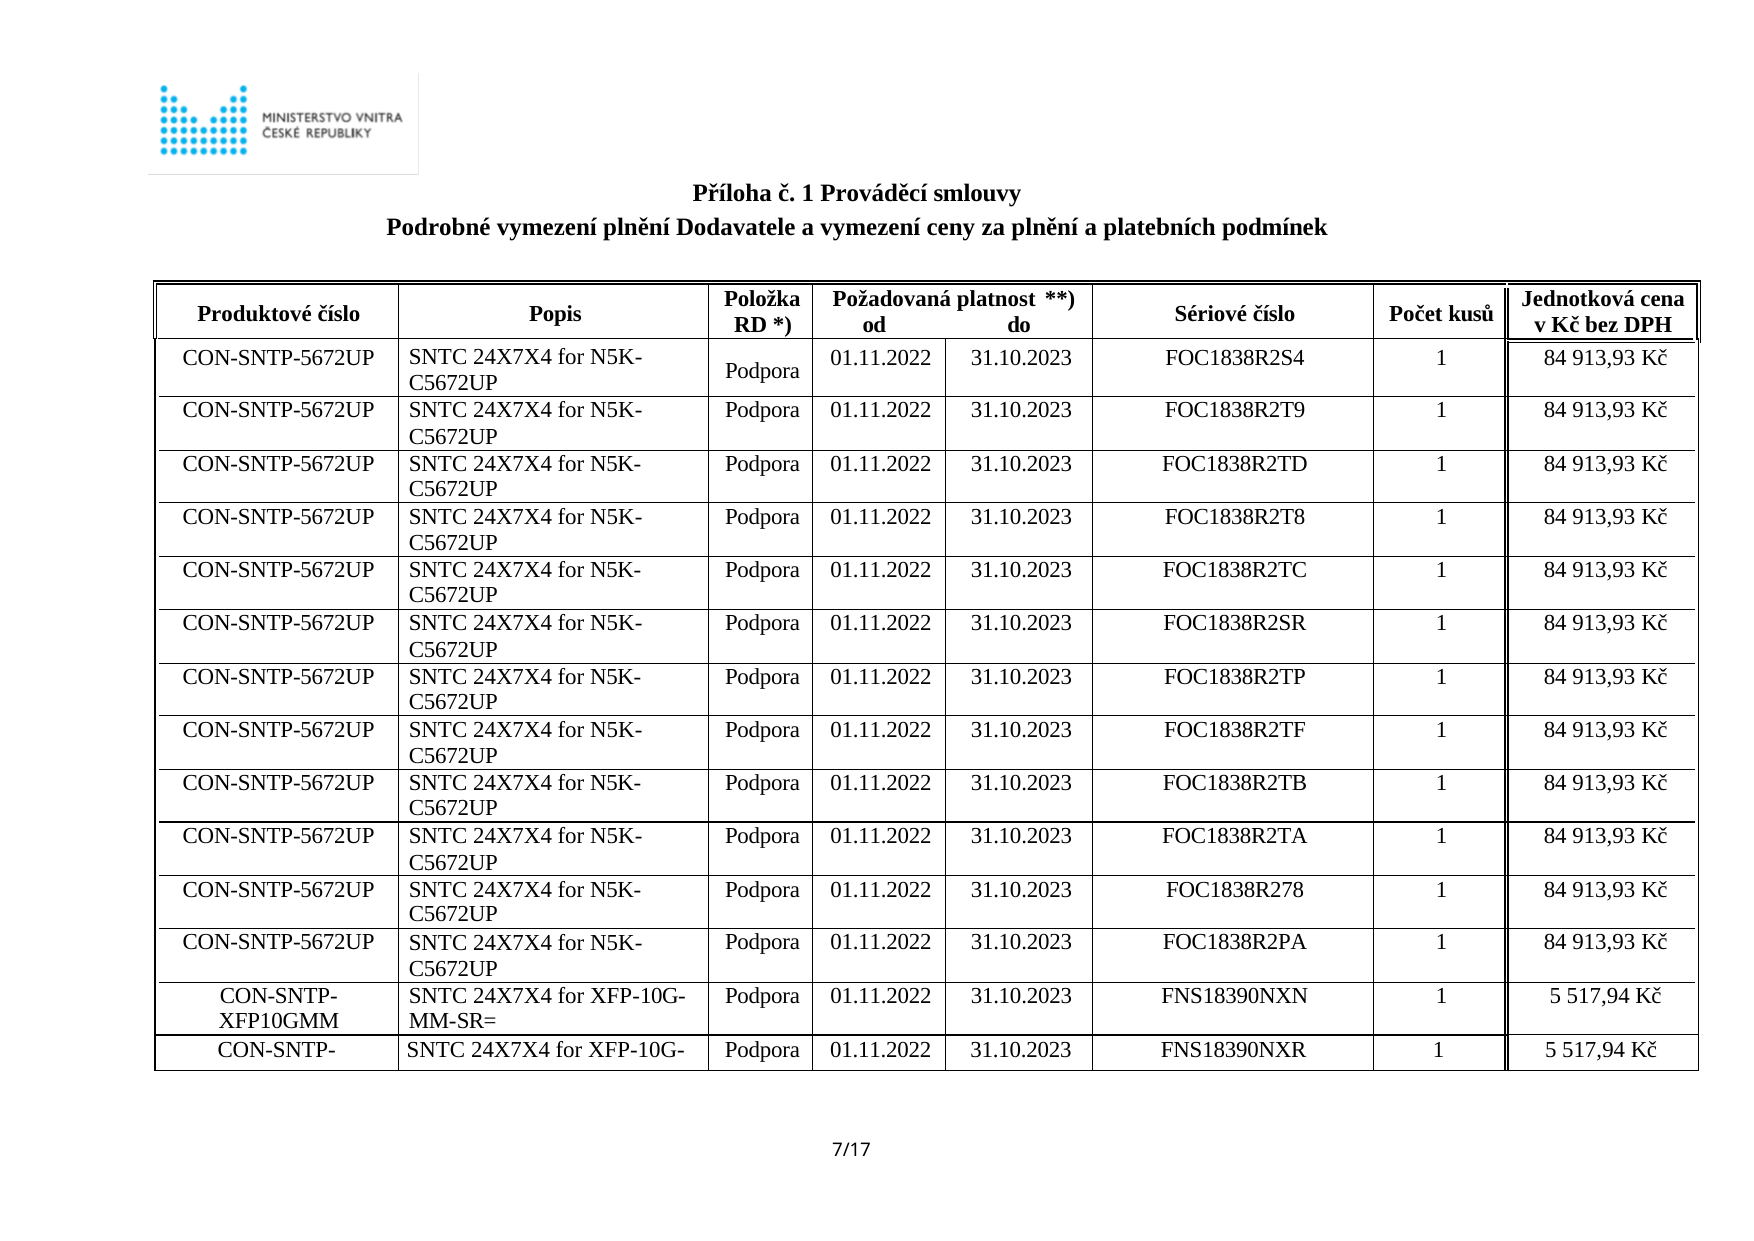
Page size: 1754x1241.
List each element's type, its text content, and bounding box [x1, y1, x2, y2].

table_cell CON-SNTP-5672UP [156, 556, 398, 609]
table_cell Podpora [709, 557, 812, 609]
table_cell 84 913,93 Kč [1507, 338, 1698, 396]
table_cell CON-SNTP-5672UP [156, 502, 398, 556]
table_cell CON-SNTP-5672UP [156, 821, 398, 875]
table_cell 1 [1374, 983, 1504, 1034]
table_cell 31.10.2023 [946, 397, 1092, 449]
table_cell 31.10.2023 [946, 823, 1092, 875]
table_cell 01.11.2022 [813, 823, 945, 875]
table_cell CON-SNTP-5672UP [156, 450, 398, 502]
table_cell 31.10.2023 [946, 770, 1092, 821]
table_header Položka RD *) [709, 285, 812, 338]
table_header Produktové číslo [157, 285, 398, 338]
table_cell 1 [1374, 929, 1504, 982]
table_cell 01.11.2022 [813, 397, 945, 449]
table_cell CON-SNTP-5672UP [156, 875, 398, 928]
table_cell SNTC 24X7X4 for N5K- C5672UP [399, 876, 708, 928]
table_header Požadovaná platnost **) od do [813, 285, 1092, 338]
table_cell FOC1838R2TB [1093, 770, 1373, 821]
text Podrobné vymezení plnění Dodavatele a vymezení ceny za plnění a platebních podmínek [385, 212, 1328, 241]
table_cell 01.11.2022 [813, 339, 945, 396]
table_cell 01.11.2022 [813, 557, 945, 609]
table_cell 01.11.2022 [813, 876, 945, 928]
table_cell 1 [1374, 503, 1504, 556]
table_cell SNTC 24X7X4 for N5K- C5672UP [399, 716, 708, 769]
table_header SNTC 24X7X4 for XFP-10G- MM-SR= [399, 1036, 708, 1070]
table_cell 84 913,93 Kč [1509, 450, 1698, 502]
table_cell SNTC 24X7X4 for N5K- C5672UP [399, 503, 708, 556]
table_cell Podpora [709, 664, 812, 715]
table_header 5 517,94 Kč [1509, 1035, 1698, 1070]
table_cell SNTC 24X7X4 for N5K- C5672UP [399, 557, 708, 609]
table_cell Podpora [709, 876, 812, 928]
table_cell FOC1838R2T9 [1093, 397, 1373, 449]
table_cell SNTC 24X7X4 for N5K- C5672UP [399, 823, 708, 875]
table_cell Podpora [709, 823, 812, 875]
table_cell Podpora [709, 339, 812, 396]
table_cell Podpora [709, 397, 812, 449]
table_cell 84 913,93 Kč [1509, 396, 1698, 449]
table_cell 84 913,93 Kč [1509, 821, 1698, 875]
table_cell FOC1838R2TF [1093, 716, 1373, 769]
table_cell SNTC 24X7X4 for N5K- C5672UP [399, 770, 708, 821]
table_header CON-SNTP- XFP10GMM [156, 1036, 398, 1070]
table_cell 1 [1374, 610, 1504, 663]
table_cell Podpora [709, 770, 812, 821]
table_cell 84 913,93 Kč [1509, 609, 1698, 663]
table_cell 1 [1374, 823, 1504, 875]
table_cell 1 [1374, 664, 1504, 715]
table_cell Podpora [709, 451, 812, 502]
table_cell 1 [1374, 557, 1504, 609]
table_cell 84 913,93 Kč [1509, 556, 1698, 609]
table_header Jednotková cena v Kč bez DPH [1507, 284, 1696, 338]
table_cell 84 913,93 Kč [1509, 715, 1698, 769]
table_cell 31.10.2023 [946, 716, 1092, 769]
table_cell SNTC 24X7X4 for N5K- C5672UP [399, 397, 708, 449]
table_cell 1 [1374, 876, 1504, 928]
table_cell FOC1838R278 [1093, 876, 1373, 928]
table_cell 01.11.2022 [813, 451, 945, 502]
table_cell FOC1838R2TA [1093, 823, 1373, 875]
table_cell SNTC 24X7X4 for N5K- C5672UP [399, 664, 708, 715]
table_cell 1 [1374, 716, 1504, 769]
table_cell 31.10.2023 [946, 503, 1092, 556]
table_cell FOC1838R2TC [1093, 557, 1373, 609]
table_cell CON-SNTP-5672UP [156, 339, 398, 396]
table_cell Podpora [709, 929, 812, 982]
subtitle Příloha č. 1 Prováděcí smlouvy [385, 178, 1328, 207]
table_cell 5 517,94 Kč [1509, 982, 1698, 1034]
table_header Počet kusů [1374, 282, 1507, 338]
table_cell 1 [1374, 397, 1504, 449]
table_cell FNS18390NXN [1093, 983, 1373, 1034]
table_cell 31.10.2023 [946, 664, 1092, 715]
table_cell 31.10.2023 [946, 339, 1092, 396]
table_cell SNTC 24X7X4 for N5K- C5672UP [399, 339, 708, 396]
table_cell 84 913,93 Kč [1509, 502, 1698, 556]
table_cell 84 913,93 Kč [1509, 928, 1698, 982]
table_cell CON-SNTP-5672UP [156, 769, 398, 821]
table_cell 01.11.2022 [813, 983, 945, 1034]
table_cell 84 913,93 Kč [1509, 663, 1698, 715]
table_cell CON-SNTP-5672UP [156, 715, 398, 769]
table_cell 01.11.2022 [813, 610, 945, 663]
table_cell 31.10.2023 [946, 557, 1092, 609]
table_cell FOC1838R2T8 [1093, 503, 1373, 556]
picture [147, 73, 419, 175]
table_cell 01.11.2022 [813, 664, 945, 715]
table_header FNS18390NXR [1093, 1036, 1373, 1070]
table_cell Podpora [709, 716, 812, 769]
table_header 1 [1374, 1036, 1504, 1070]
table_cell FOC1838R2SR [1093, 610, 1373, 663]
table_cell SNTC 24X7X4 for XFP-10G- MM-SR= [399, 983, 708, 1034]
table_cell 84 913,93 Kč [1509, 769, 1698, 821]
table_cell 84 913,93 Kč [1509, 875, 1698, 928]
table_cell 1 [1374, 770, 1504, 821]
table_cell 01.11.2022 [813, 503, 945, 556]
table_header 01.11.2022 [813, 1036, 945, 1070]
table_cell FOC1838R2TD [1093, 451, 1373, 502]
table_header Popis [399, 285, 708, 338]
table_cell CON-SNTP-5672UP [156, 609, 398, 663]
table_cell CON-SNTP-5672UP [156, 928, 398, 982]
table_cell 1 [1374, 451, 1504, 502]
table_cell 31.10.2023 [946, 610, 1092, 663]
table_cell CON-SNTP- XFP10GMM [156, 982, 398, 1034]
table_cell Podpora [709, 610, 812, 663]
table_cell 1 [1374, 339, 1504, 396]
table_header Sériové číslo [1093, 285, 1373, 338]
table_cell SNTC 24X7X4 for N5K- C5672UP [399, 610, 708, 663]
table_cell Podpora [709, 503, 812, 556]
table_cell SNTC 24X7X4 for N5K- C5672UP [399, 929, 708, 982]
table_cell CON-SNTP-5672UP [156, 396, 398, 449]
table_cell Podpora [709, 983, 812, 1034]
table_cell 01.11.2022 [813, 770, 945, 821]
table_cell FOC1838R2S4 [1093, 339, 1373, 396]
table_cell 31.10.2023 [946, 929, 1092, 982]
table_cell FOC1838R2TP [1093, 664, 1373, 715]
table_cell 31.10.2023 [946, 451, 1092, 502]
table_cell 01.11.2022 [813, 929, 945, 982]
table_cell 31.10.2023 [946, 983, 1092, 1034]
table_cell SNTC 24X7X4 for N5K- C5672UP [399, 451, 708, 502]
table_header 31.10.2023 [946, 1036, 1092, 1070]
table_cell CON-SNTP-5672UP [156, 663, 398, 715]
table_header Podpora [709, 1036, 812, 1070]
table_cell 01.11.2022 [813, 716, 945, 769]
table_cell FOC1838R2PA [1093, 929, 1373, 982]
table_cell 31.10.2023 [946, 876, 1092, 928]
